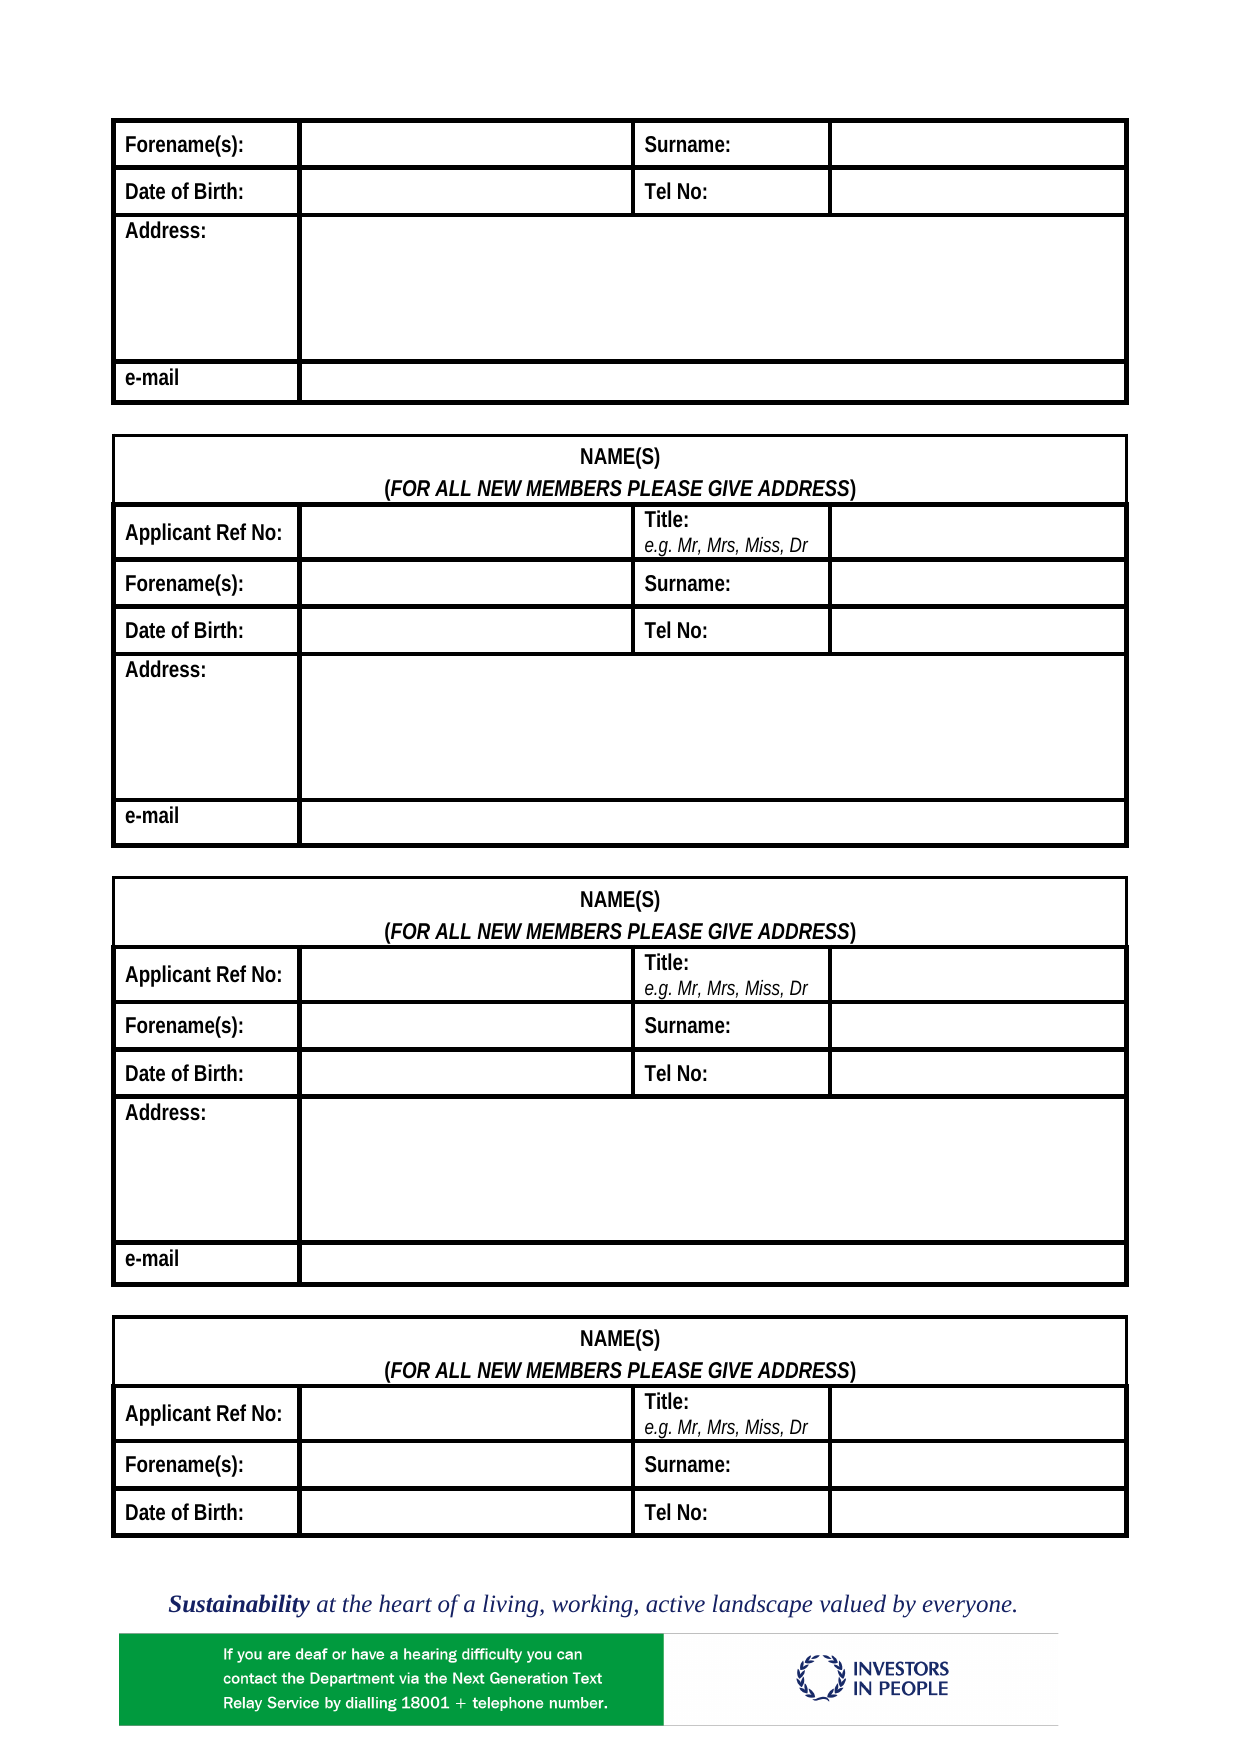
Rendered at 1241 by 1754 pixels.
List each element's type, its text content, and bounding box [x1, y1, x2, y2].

table_cell Address: [116, 217, 297, 359]
table_cell Date of Birth: [116, 609, 297, 651]
table_cell Address: [116, 656, 297, 798]
table_cell [302, 123, 631, 165]
table_cell Title: e.g. Mr, Mrs, Miss, Dr [635, 1388, 828, 1439]
table_cell [302, 170, 631, 213]
table_cell e-mail [116, 364, 297, 400]
table_cell Tel No: [635, 609, 828, 651]
table_cell [302, 562, 631, 604]
table_cell Tel No: [635, 1491, 828, 1533]
table_cell [832, 1004, 1124, 1047]
table_cell [832, 170, 1124, 213]
table_cell [832, 507, 1124, 557]
table_cell [302, 1491, 631, 1533]
table_cell [302, 1004, 631, 1047]
table_cell [302, 1245, 1124, 1282]
table_cell [302, 364, 1124, 400]
table_cell Date of Birth: [116, 170, 297, 213]
table_cell Forename(s): [116, 562, 297, 604]
table_cell Tel No: [635, 1052, 828, 1094]
table_cell [832, 1443, 1124, 1486]
table_cell [832, 123, 1124, 165]
table_cell Surname: [635, 1443, 828, 1486]
table_cell [302, 1099, 1124, 1240]
table_cell [832, 949, 1124, 999]
table_cell [832, 1388, 1124, 1439]
table_cell [832, 562, 1124, 604]
table_cell Tel No: [635, 170, 828, 213]
table_cell Date of Birth: [116, 1052, 297, 1094]
table_cell [302, 802, 1124, 843]
table_cell [832, 609, 1124, 651]
table_cell Forename(s): [116, 1004, 297, 1047]
table_header NAME(S) (FOR ALL NEW MEMBERS PLEASE GIVE ADDRESS) [115, 1319, 1125, 1384]
table_cell [302, 1443, 631, 1486]
table_cell [302, 507, 631, 557]
table_cell Surname: [635, 562, 828, 604]
table_cell Applicant Ref No: [116, 1388, 297, 1439]
table_cell Applicant Ref No: [116, 507, 297, 557]
table_cell Address: [116, 1099, 297, 1240]
table_cell Surname: [635, 123, 828, 165]
table_cell e-mail [116, 802, 297, 843]
table_cell Forename(s): [116, 1443, 297, 1486]
table_cell Surname: [635, 1004, 828, 1047]
table_cell [302, 1388, 631, 1439]
table_cell [302, 217, 1124, 359]
table_cell [832, 1052, 1124, 1094]
table_cell Date of Birth: [116, 1491, 297, 1533]
picture [118, 1632, 1059, 1726]
table_cell Title: e.g. Mr, Mrs, Miss, Dr [635, 507, 828, 557]
table_cell [302, 656, 1124, 798]
table_cell e-mail [116, 1245, 297, 1282]
table_cell [832, 1491, 1124, 1533]
table_cell Title: e.g. Mr, Mrs, Miss, Dr [635, 949, 828, 999]
table_cell [302, 1052, 631, 1094]
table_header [115, 437, 1125, 502]
table_cell [302, 949, 631, 999]
table_cell [302, 609, 631, 651]
table_header NAME(S) (FOR ALL NEW MEMBERS PLEASE GIVE ADDRESS) [115, 879, 1125, 944]
table_cell Forename(s): [116, 123, 297, 165]
table_cell Applicant Ref No: [116, 949, 297, 999]
